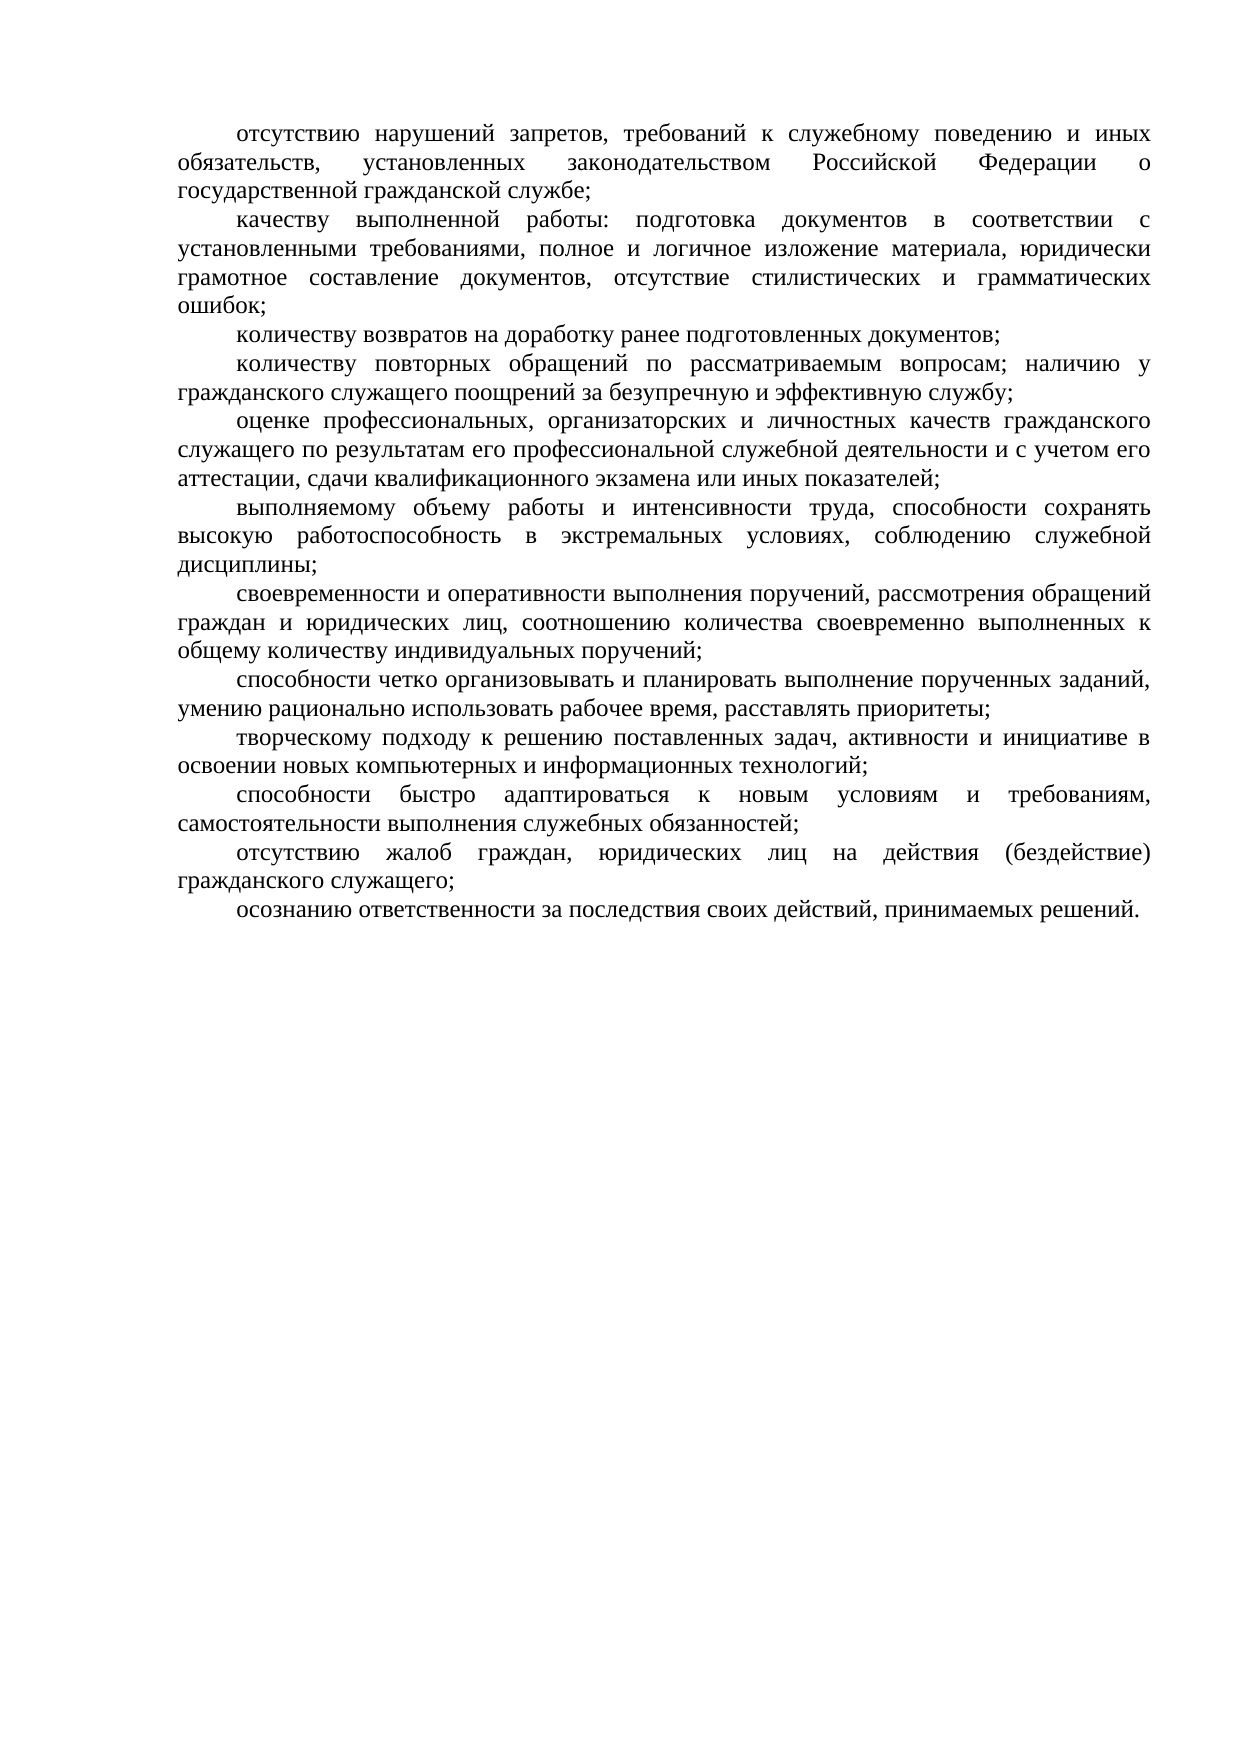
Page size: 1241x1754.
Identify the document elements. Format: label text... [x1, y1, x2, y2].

text способности быстро адаптироваться к новым условиям и требованиям, самостоятельности выполнения служебных обязанностей; [177, 779, 1152, 837]
text отсутствию нарушений запретов, требований к служебному поведению и иных обязательств, установленных законодательством Российской Федерации о государственной гражданской службе; [177, 118, 1152, 204]
text качеству выполненной работы: подготовка документов в соответствии с установленными требованиями, полное и логичное изложение материала, юридически грамотное составление документов, отсутствие стилистических и грамматических ошибок; [177, 204, 1152, 319]
text оценке профессиональных, организаторских и личностных качеств гражданского служащего по результатам его профессиональной служебной деятельности и с учетом его аттестации, сдачи квалификационного экзамена или иных показателей; [177, 406, 1152, 492]
text количеству повторных обращений по рассматриваемым вопросам; наличию у гражданского служащего поощрений за безупречную и эффективную службу; [177, 348, 1152, 406]
text отсутствию жалоб граждан, юридических лиц на действия (бездействие) гражданского служащего; [177, 837, 1152, 894]
text способности четко организовывать и планировать выполнение порученных заданий, умению рационально использовать рабочее время, расставлять приоритеты; [177, 664, 1152, 722]
text осознанию ответственности за последствия своих действий, принимаемых решений. [177, 894, 1152, 923]
text выполняемому объему работы и интенсивности труда, способности сохранять высокую работоспособность в экстремальных условиях, соблюдению служебной дисциплины; [177, 492, 1152, 578]
text творческому подходу к решению поставленных задач, активности и инициативе в освоении новых компьютерных и информационных технологий; [177, 722, 1152, 779]
text своевременности и оперативности выполнения поручений, рассмотрения обращений граждан и юридических лиц, соотношению количества своевременно выполненных к общему количеству индивидуальных поручений; [177, 578, 1152, 664]
text количеству возвратов на доработку ранее подготовленных документов; [177, 319, 1152, 348]
